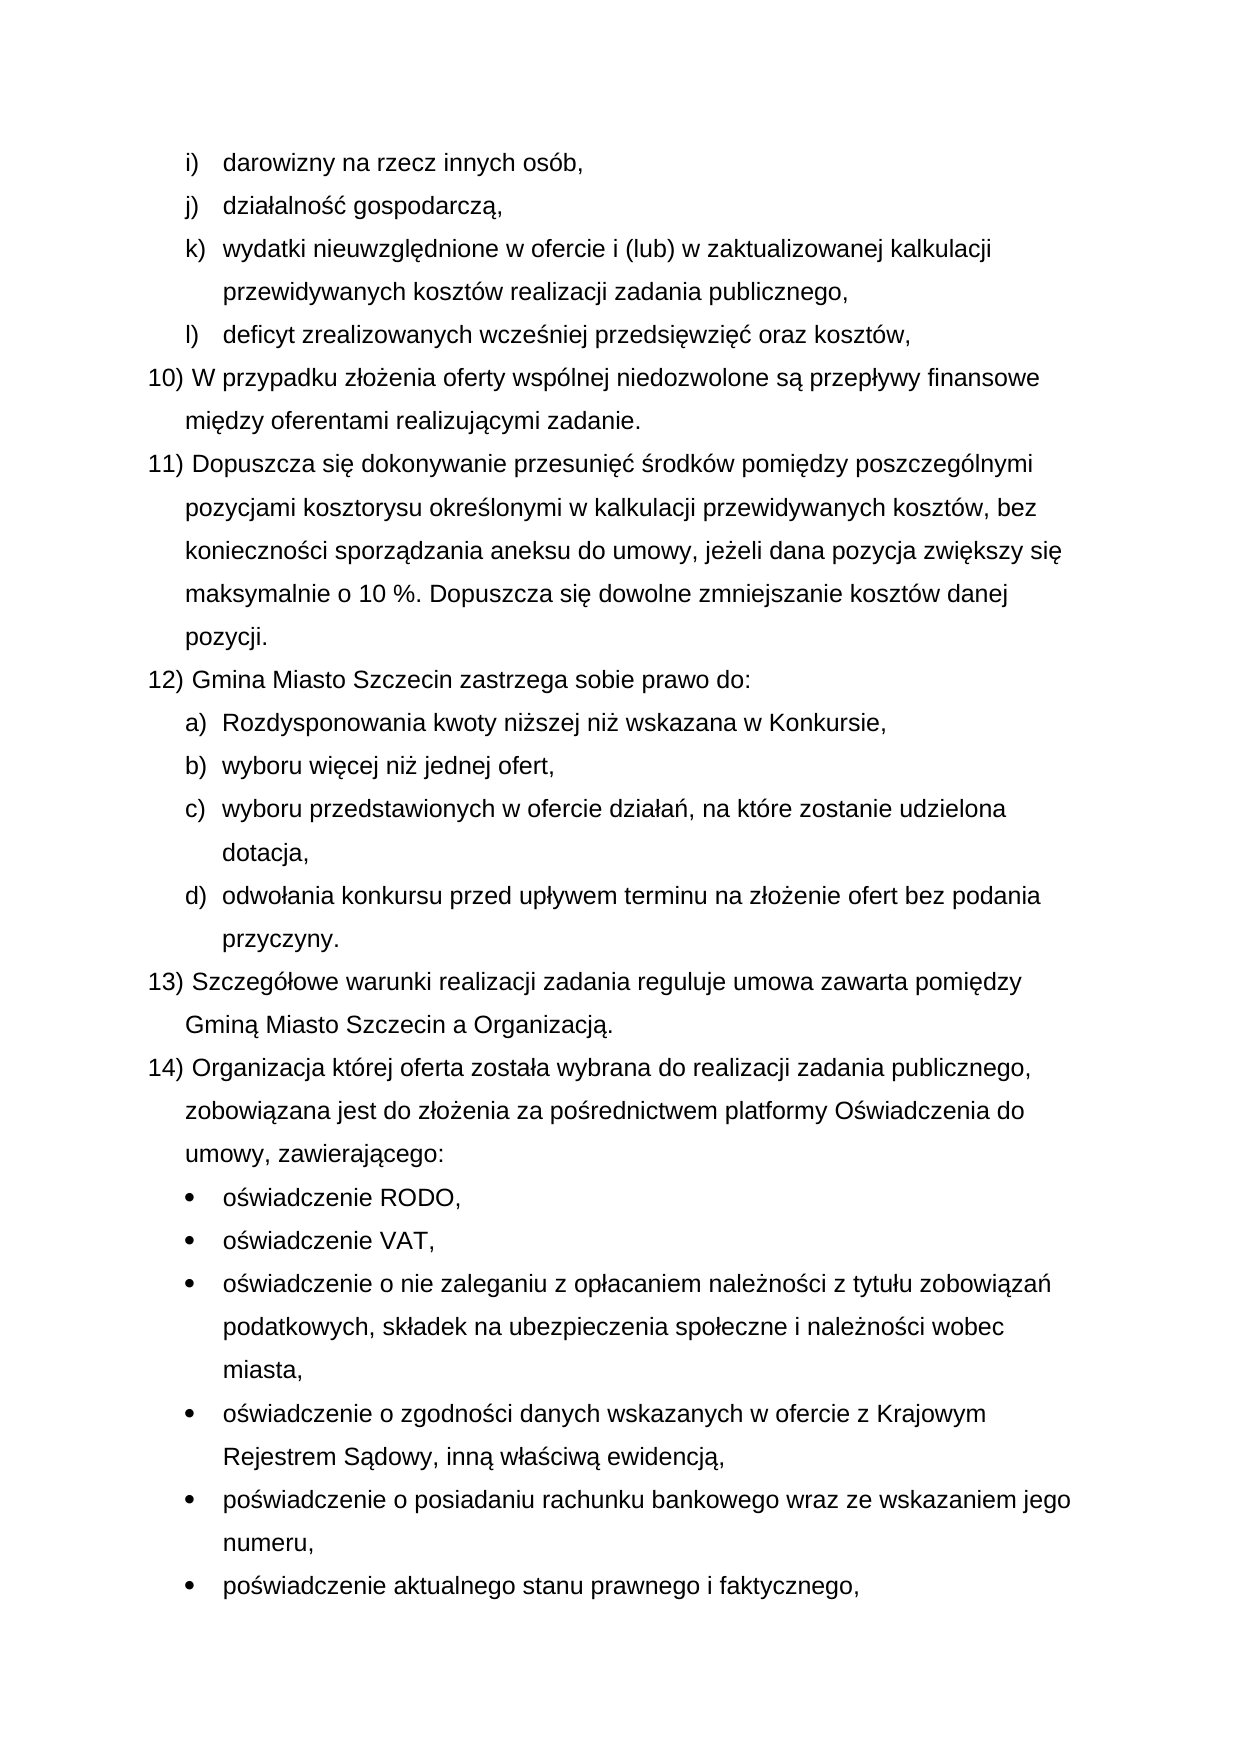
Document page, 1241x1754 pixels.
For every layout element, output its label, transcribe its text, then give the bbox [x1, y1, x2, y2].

list Rozdysponowania kwoty niższej niż wskazana w Konkursie, [185, 708, 1093, 737]
list oświadczenie VAT, [185, 1226, 1093, 1255]
list Gmina Miasto Szczecin zastrzega sobie prawo do: [148, 665, 1093, 694]
list wyboru więcej niż jednej ofert, [185, 751, 1093, 780]
list oświadczenie o nie zaleganiu z opłacaniem należności z tytułu zobowiązań podatkowych, składek na ubezpieczenia społeczne i należności wobec miasta, [185, 1269, 1093, 1384]
list W przypadku złożenia oferty wspólnej niedozwolone są przepływy finansowe między oferentami realizującymi zadanie. [148, 363, 1093, 435]
list poświadczenie o posiadaniu rachunku bankowego wraz ze wskazaniem jego numeru, [185, 1485, 1093, 1557]
list odwołania konkursu przed upływem terminu na złożenie ofert bez podania przyczyny. [185, 881, 1093, 953]
list poświadczenie aktualnego stanu prawnego i faktycznego, [185, 1571, 1093, 1600]
list deficyt zrealizowanych wcześniej przedsięwzięć oraz kosztów, [185, 320, 1093, 349]
list wydatki nieuwzględnione w ofercie i (lub) w zaktualizowanej kalkulacji przewidywanych kosztów realizacji zadania publicznego, [185, 234, 1093, 306]
list wyboru przedstawionych w ofercie działań, na które zostanie udzielona dotacja, [185, 794, 1093, 866]
list Organizacja której oferta została wybrana do realizacji zadania publicznego, zobowiązana jest do złożenia za pośrednictwem platformy Oświadczenia do umowy, zawierającego: [148, 1053, 1093, 1168]
list darowizny na rzecz innych osób, [185, 148, 1093, 176]
list oświadczenie RODO, [185, 1183, 1093, 1211]
list działalność gospodarczą, [185, 191, 1093, 219]
list Szczegółowe warunki realizacji zadania reguluje umowa zawarta pomiędzy Gminą Miasto Szczecin a Organizacją. [148, 967, 1093, 1039]
list Dopuszcza się dokonywanie przesunięć środków pomiędzy poszczególnymi pozycjami kosztorysu określonymi w kalkulacji przewidywanych kosztów, bez konieczności sporządzania aneksu do umowy, jeżeli dana pozycja zwiększy się maksymalnie o 10 %. Dopuszcza się dowolne zmniejszanie kosztów danej pozycji. [148, 449, 1093, 651]
list oświadczenie o zgodności danych wskazanych w ofercie z Krajowym Rejestrem Sądowy, inną właściwą ewidencją, [185, 1398, 1093, 1471]
